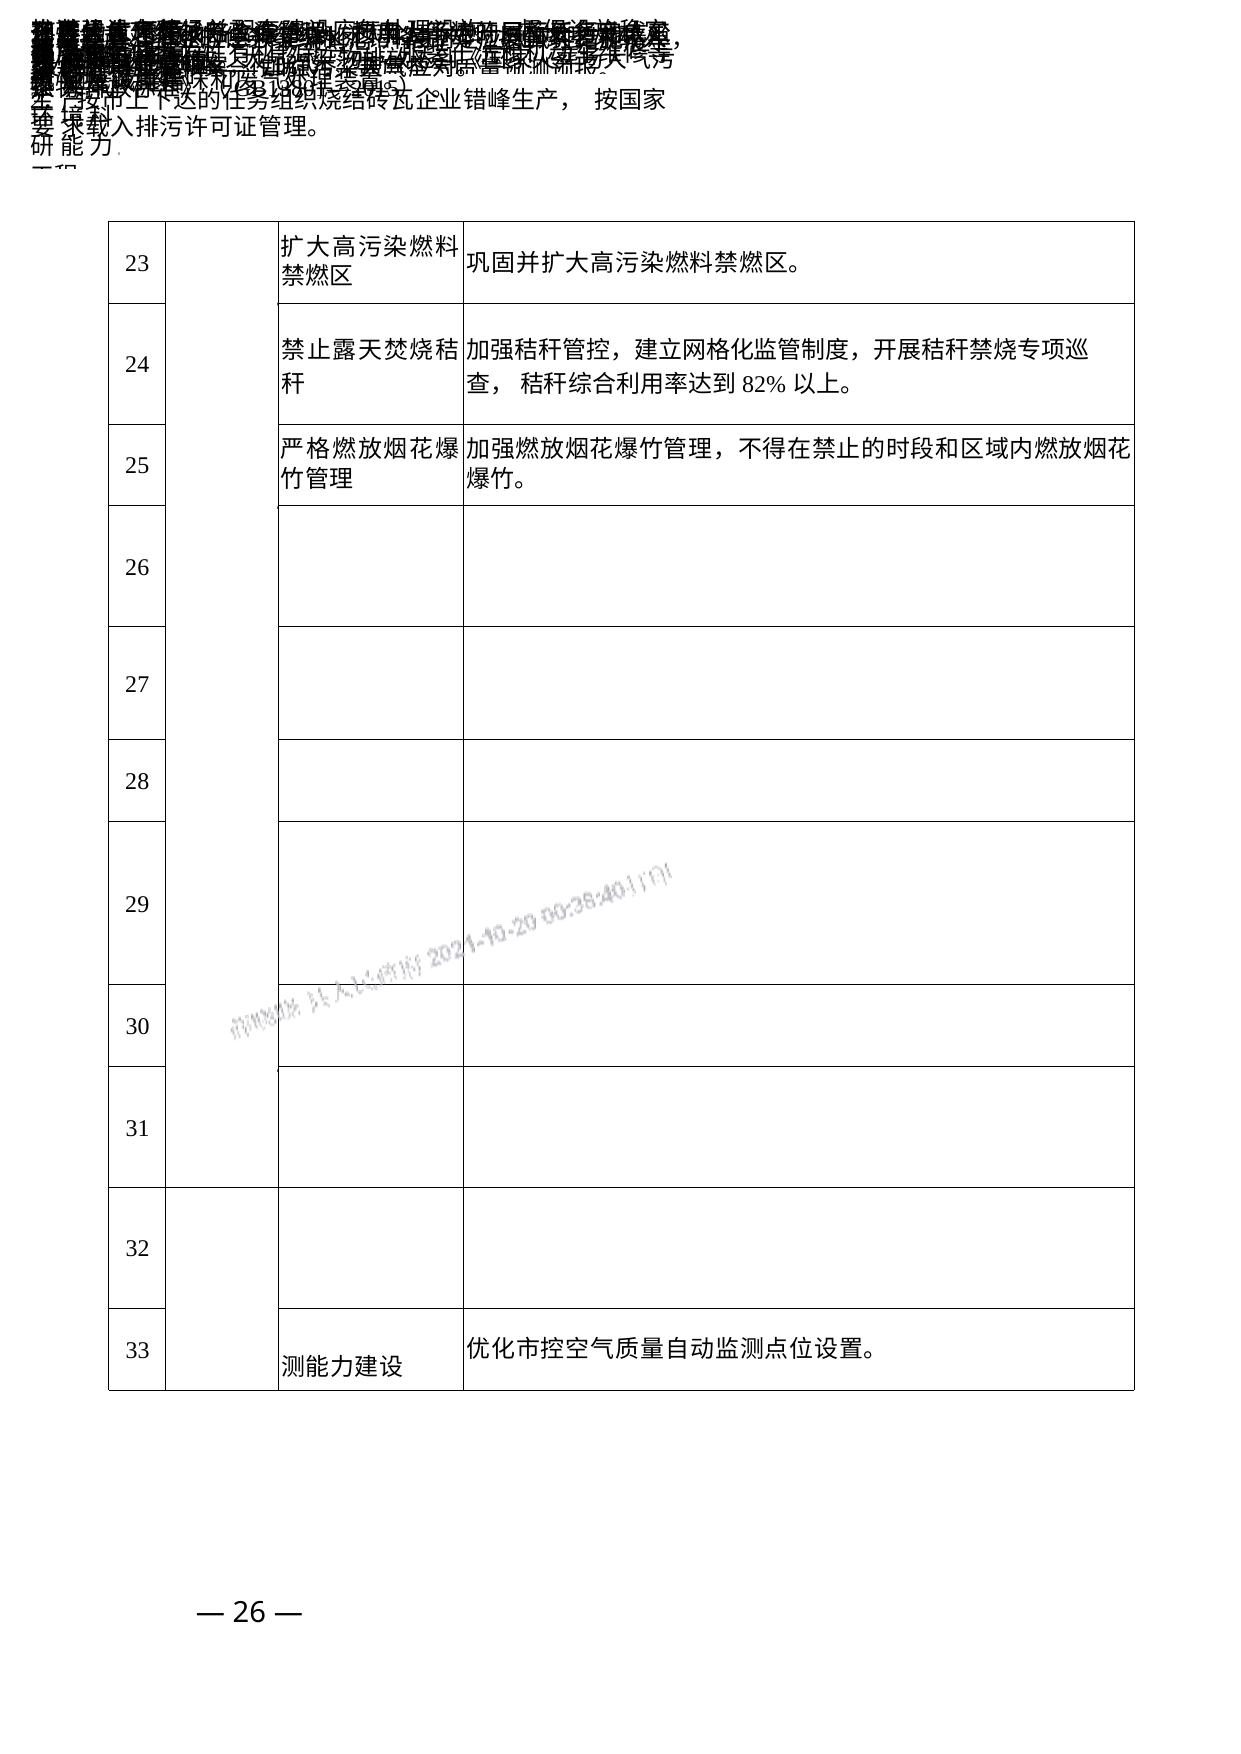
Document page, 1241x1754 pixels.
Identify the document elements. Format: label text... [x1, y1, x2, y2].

table_cell 加强秸秆管控，建立网格化监管制度，开展秸秆禁烧专项巡查， 秸秆综合利用率达到 82% 以上。 [464, 304, 1134, 424]
table_cell 26 [109, 506, 165, 626]
table_cell 27 [109, 627, 165, 739]
table_cell [464, 506, 1134, 626]
table_cell [166, 1188, 208, 1390]
table_header 扩大高污染燃料 禁燃区 [279, 222, 463, 303]
table_cell 25 [109, 425, 165, 505]
table_cell 加强燃放烟花爆竹管理，不得在禁止的时段和区域内燃放烟花 爆竹。 [464, 425, 1134, 505]
table_cell 30 [109, 985, 165, 1066]
table_cell 24 [109, 304, 165, 424]
table_cell 严格燃放烟花爆 竹管理 [279, 425, 463, 505]
table_cell 32 [109, 1188, 165, 1307]
table_cell 禁止露天焚烧秸 秆 [279, 304, 463, 424]
table_cell [279, 506, 463, 626]
table_cell 31 [109, 1067, 165, 1187]
table_cell 33 [109, 1309, 165, 1390]
picture [208, 626, 1240, 1439]
table_cell 28 [109, 740, 165, 821]
table_cell 29 [109, 822, 165, 984]
table_header 巩固并扩大高污染燃料禁燃区。 [464, 222, 1134, 303]
table_header [166, 222, 278, 1187]
table_header 23 [109, 222, 165, 303]
